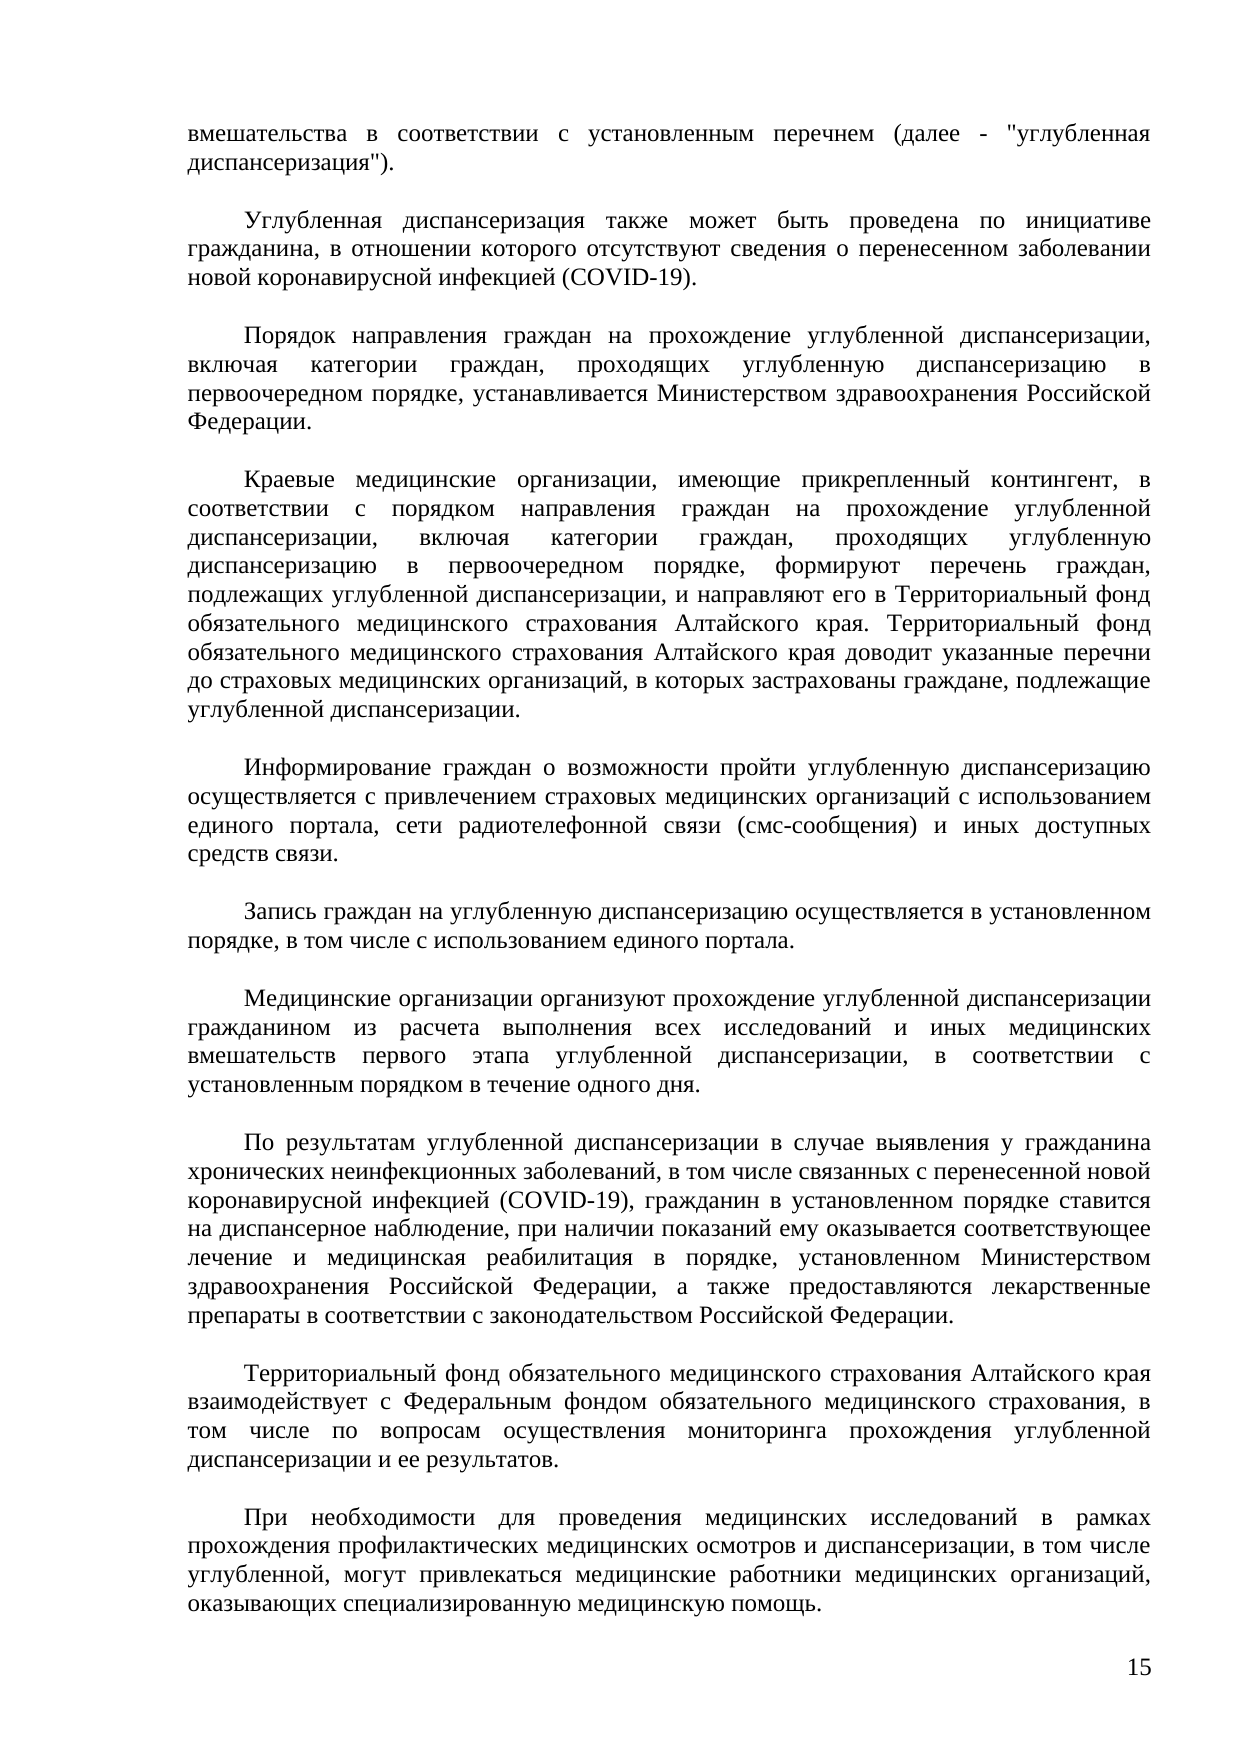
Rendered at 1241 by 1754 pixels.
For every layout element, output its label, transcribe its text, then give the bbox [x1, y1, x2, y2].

text Углубленная диспансеризация также может быть проведена по инициативе гражданина, в отношении которого отсутствуют сведения о перенесенном заболевании новой коронавирусной инфекцией (COVID-19). [187, 205, 1152, 291]
text Информирование граждан о возможности пройти углубленную диспансеризацию осуществляется с привлечением страховых медицинских организаций с использованием единого портала, сети радиотелефонной связи (смс-сообщения) и иных доступных средств связи. [187, 752, 1152, 867]
text Территориальный фонд обязательного медицинского страхования Алтайского края взаимодействует с Федеральным фондом обязательного медицинского страхования, в том числе по вопросам осуществления мониторинга прохождения углубленной диспансеризации и ее результатов. [187, 1358, 1152, 1473]
text Порядок направления граждан на прохождение углубленной диспансеризации, включая категории граждан, проходящих углубленную диспансеризацию в первоочередном порядке, устанавливается Министерством здравоохранения Российской Федерации. [187, 320, 1152, 435]
text При необходимости для проведения медицинских исследований в рамках прохождения профилактических медицинских осмотров и диспансеризации, в том числе углубленной, могут привлекаться медицинские работники медицинских организаций, оказывающих специализированную медицинскую помощь. [187, 1502, 1152, 1617]
text Запись граждан на углубленную диспансеризацию осуществляется в установленном порядке, в том числе с использованием единого портала. [187, 896, 1152, 954]
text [187, 118, 1152, 176]
text Медицинские организации организуют прохождение углубленной диспансеризации гражданином из расчета выполнения всех исследований и иных медицинских вмешательств первого этапа углубленной диспансеризации, в соответствии с установленным порядком в течение одного дня. [187, 983, 1152, 1098]
text По результатам углубленной диспансеризации в случае выявления у гражданина хронических неинфекционных заболеваний, в том числе связанных с перенесенной новой коронавирусной инфекцией (COVID-19), гражданин в установленном порядке ставится на диспансерное наблюдение, при наличии показаний ему оказывается соответствующее лечение и медицинская реабилитация в порядке, установленном Министерством здравоохранения Российской Федерации, а также предоставляются лекарственные препараты в соответствии с законодательством Российской Федерации. [187, 1127, 1152, 1328]
text Краевые медицинские организации, имеющие прикрепленный контингент, в соответствии с порядком направления граждан на прохождение углубленной диспансеризации, включая категории граждан, проходящих углубленную диспансеризацию в первоочередном порядке, формируют перечень граждан, подлежащих углубленной диспансеризации, и направляют его в Территориальный фонд обязательного медицинского страхования Алтайского края. Территориальный фонд обязательного медицинского страхования Алтайского края доводит указанные перечни до страховых медицинских организаций, в которых застрахованы граждане, подлежащие углубленной диспансеризации. [187, 464, 1152, 723]
